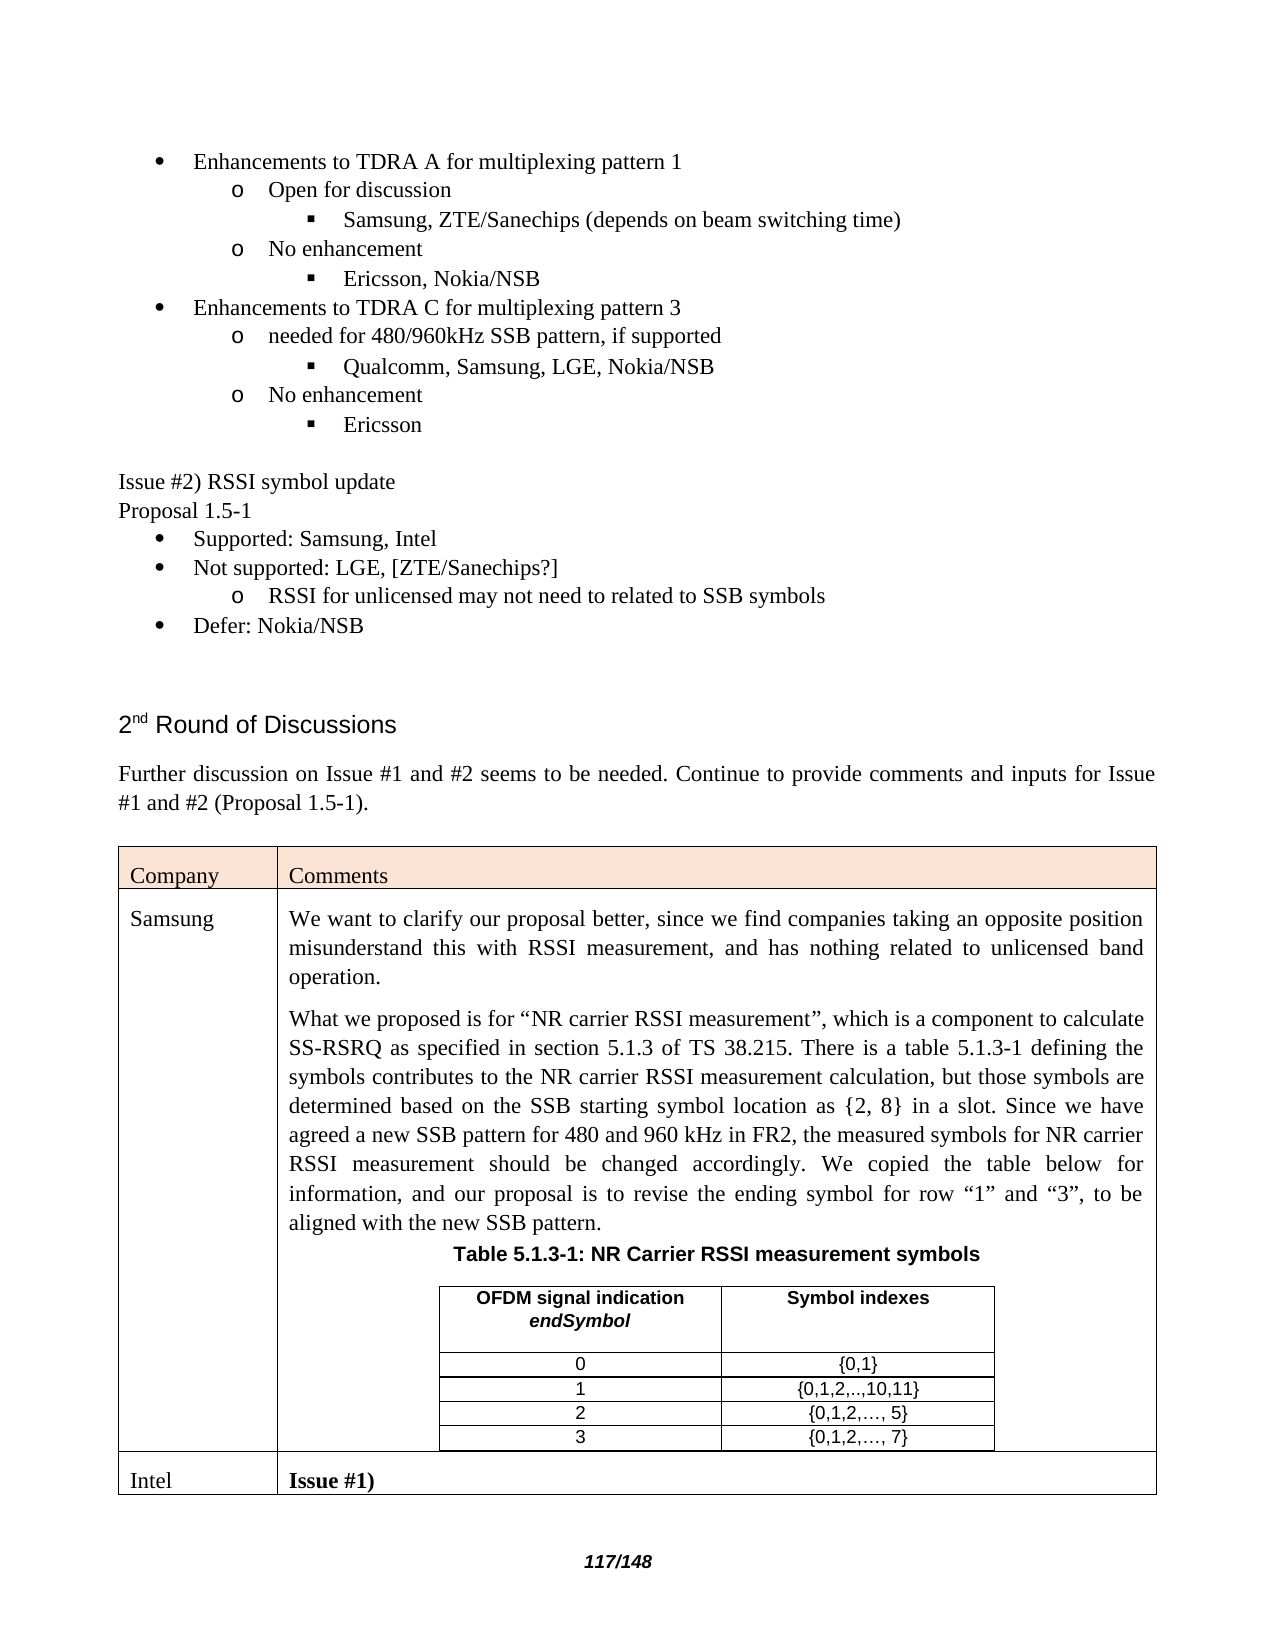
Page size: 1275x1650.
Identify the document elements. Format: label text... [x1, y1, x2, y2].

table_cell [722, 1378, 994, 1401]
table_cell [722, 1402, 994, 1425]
list Ericsson, Nokia/NSB [306, 265, 1157, 292]
list No enhancement [231, 381, 1157, 409]
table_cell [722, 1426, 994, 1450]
list No enhancement [231, 235, 1157, 263]
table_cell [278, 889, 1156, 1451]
list Ericsson [306, 412, 1157, 438]
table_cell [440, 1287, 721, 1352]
list Enhancements to TDRA C for multiplexing pattern 3 [156, 294, 1157, 320]
list Qualcomm, Samsung, LGE, Nokia/NSB [306, 353, 1157, 379]
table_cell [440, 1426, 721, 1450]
text Issue #2) RSSI symbol update [118, 468, 1157, 495]
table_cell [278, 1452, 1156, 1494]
text Further discussion on Issue #1 and #2 seems to be needed. Continue to provide comments and inputs for Issue #1 and #2 (Proposal 1.5-1). [118, 760, 1157, 815]
list Not supported: LGE, [ZTE/Sanechips?] [156, 554, 1157, 580]
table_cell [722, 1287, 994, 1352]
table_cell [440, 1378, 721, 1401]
list Enhancements to TDRA A for multiplexing pattern 1 [156, 148, 1157, 174]
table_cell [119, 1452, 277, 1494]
list needed for 480/960kHz SSB pattern, if supported [231, 322, 1157, 351]
list Samsung, ZTE/Sanechips (depends on beam switching time) [306, 207, 1157, 233]
list Defer: Nokia/NSB [156, 613, 1157, 639]
subtitle 2nd Round of Discussions [118, 710, 1157, 739]
list Open for discussion [231, 176, 1157, 204]
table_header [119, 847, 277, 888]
list RSSI for unlicensed may not need to related to SSB symbols [231, 582, 1157, 610]
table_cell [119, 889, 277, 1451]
list Supported: Samsung, Intel [156, 525, 1157, 552]
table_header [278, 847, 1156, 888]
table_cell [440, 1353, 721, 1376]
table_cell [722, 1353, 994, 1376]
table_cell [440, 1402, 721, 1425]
text Proposal 1.5-1 [118, 497, 1157, 523]
